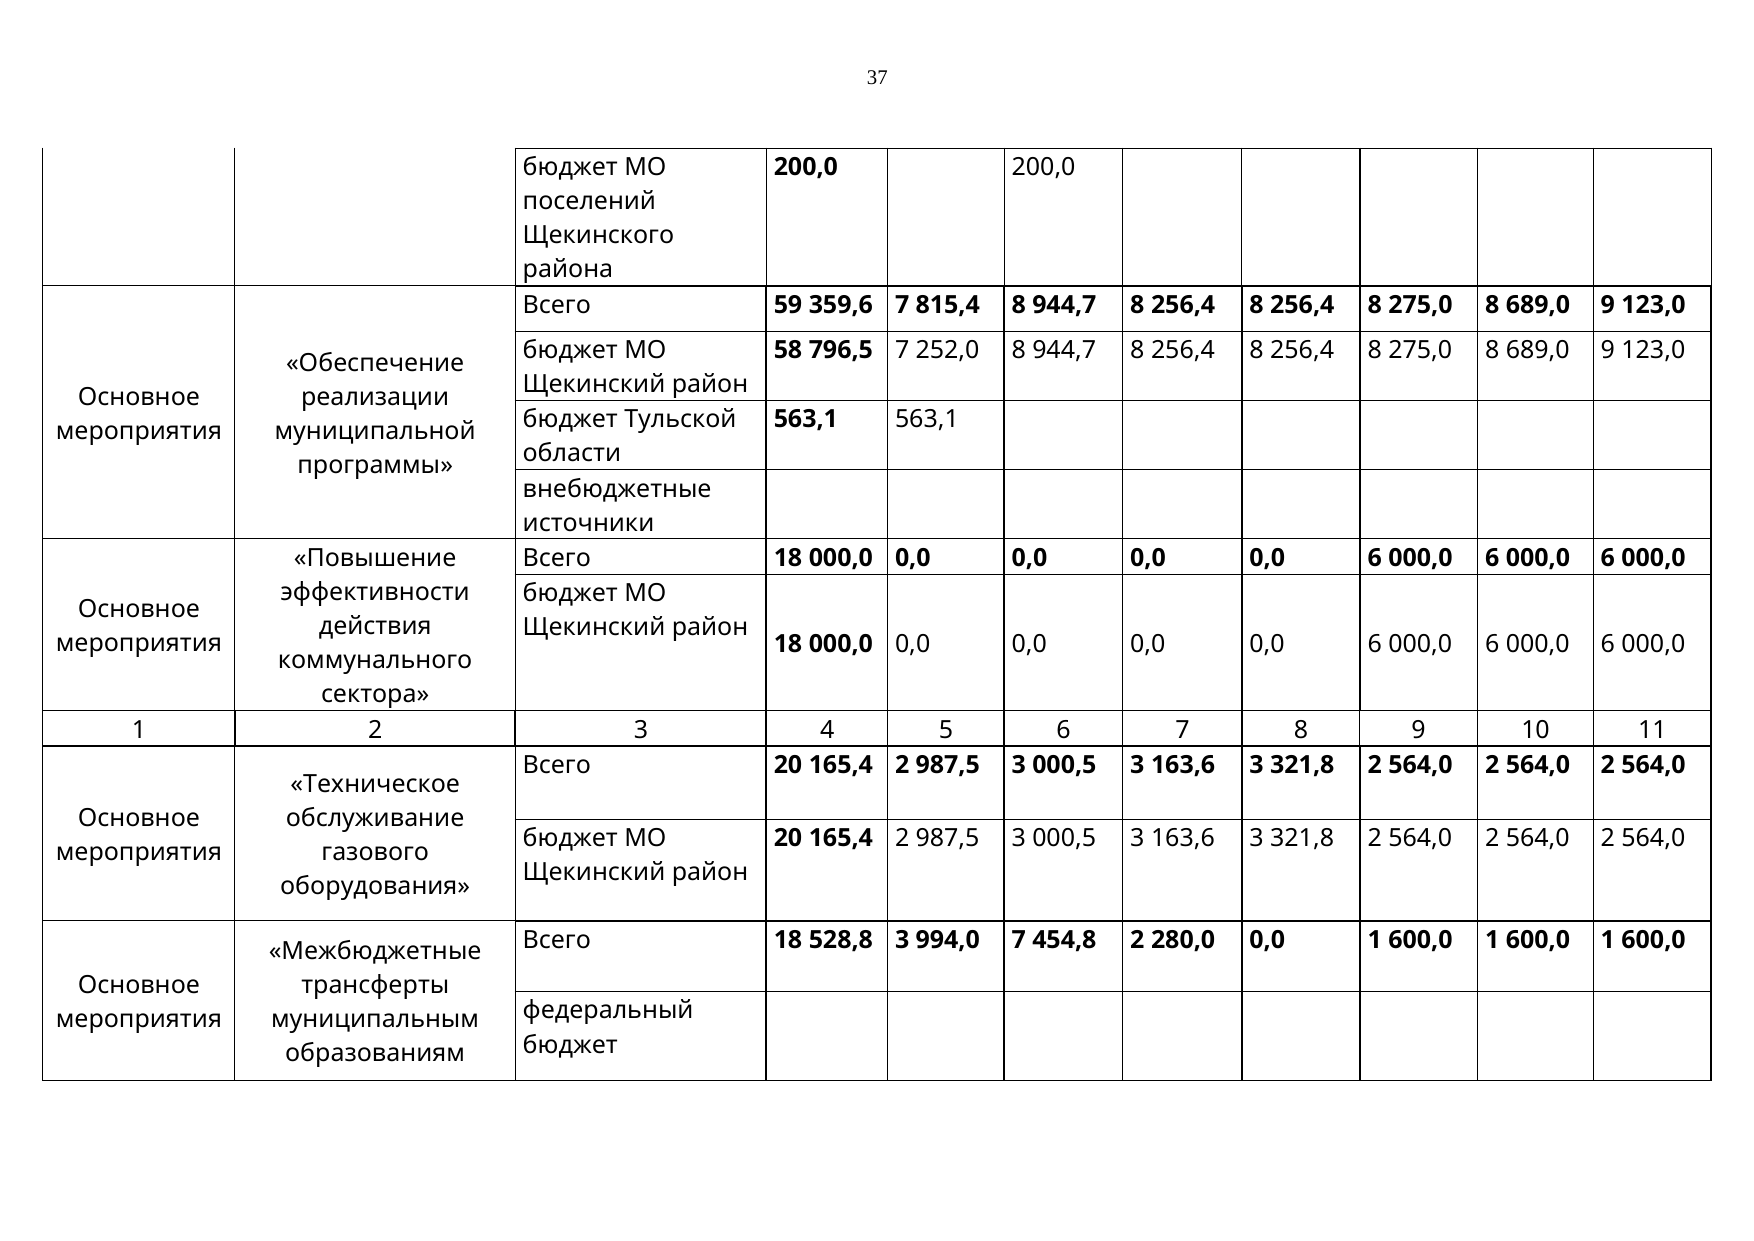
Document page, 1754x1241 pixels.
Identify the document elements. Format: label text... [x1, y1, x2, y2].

table_cell 1 600,0 [1361, 922, 1477, 991]
table_cell 5 [888, 711, 1003, 745]
table_cell [1478, 149, 1593, 285]
table_cell 2 564,0 [1478, 747, 1593, 818]
table_cell 0,0 [888, 539, 1003, 573]
table_cell [1361, 149, 1477, 285]
table_cell 6 000,0 [1361, 575, 1477, 710]
table_cell «Повышение эффективности действия коммунального сектора» [235, 539, 515, 710]
table_cell 20 165,4 [767, 747, 887, 818]
table_cell 58 796,5 [767, 332, 887, 400]
table_cell 9 123,0 [1594, 332, 1710, 400]
table_cell Основное мероприятия [43, 286, 234, 538]
table_cell 6 000,0 [1478, 539, 1593, 573]
table_cell «Техническое обслуживание газового оборудования» [235, 747, 515, 920]
table_cell 3 321,8 [1243, 820, 1359, 920]
table_cell [1594, 401, 1710, 469]
table_cell [1361, 401, 1477, 469]
table_cell федеральный бюджет [516, 992, 765, 1080]
table_cell 3 000,5 [1005, 747, 1122, 818]
table_cell 0,0 [1005, 575, 1122, 710]
table_cell 0,0 [1243, 539, 1359, 573]
table_cell 563,1 [767, 401, 887, 469]
table_cell «Обеспечение реализации муниципальной программы» [235, 286, 515, 538]
table_cell [1243, 470, 1359, 538]
table_cell [1594, 992, 1710, 1080]
table_cell 8 944,7 [1005, 332, 1122, 400]
table_cell 3 163,6 [1123, 747, 1241, 818]
table_cell 8 689,0 [1478, 287, 1593, 331]
table_cell [888, 992, 1003, 1080]
table_cell [1005, 401, 1122, 469]
table_cell 3 163,6 [1123, 820, 1241, 920]
table_cell 59 359,6 [767, 287, 887, 331]
table_cell 10 [1478, 711, 1593, 745]
table_cell 6 000,0 [1594, 539, 1710, 573]
table_cell 7 454,8 [1005, 922, 1122, 991]
table_cell [1594, 149, 1711, 285]
table_cell 2 280,0 [1123, 922, 1241, 991]
table_cell 2 564,0 [1361, 820, 1477, 920]
table_cell 18 000,0 [767, 539, 887, 573]
table_cell 3 321,8 [1243, 747, 1359, 818]
table_cell [1361, 470, 1477, 538]
table_cell 0,0 [1243, 922, 1359, 991]
table_cell 18 000,0 [767, 575, 887, 710]
table_cell [1478, 470, 1593, 538]
table_cell 0,0 [1005, 539, 1122, 573]
table_cell 9 123,0 [1594, 287, 1710, 331]
table_cell 9 [1360, 711, 1477, 745]
table_cell 200,0 [767, 149, 887, 285]
table_cell [767, 992, 887, 1080]
table_cell [1123, 149, 1241, 285]
table_cell [1123, 470, 1241, 538]
table_cell 7 [1123, 711, 1241, 745]
table_cell [1243, 401, 1359, 469]
table_cell [1361, 992, 1477, 1080]
table_cell [1123, 401, 1241, 469]
table_cell [1123, 992, 1241, 1080]
table_cell 11 [1594, 711, 1710, 745]
table_cell 7 252,0 [888, 332, 1003, 400]
table_cell 0,0 [888, 575, 1003, 710]
table_cell 6 000,0 [1594, 575, 1710, 710]
table_cell [1594, 470, 1710, 538]
table_cell 3 994,0 [888, 922, 1003, 991]
table_cell 2 987,5 [888, 747, 1003, 818]
table_cell [1005, 470, 1122, 538]
table_cell 2 987,5 [888, 820, 1003, 920]
table_cell 2 564,0 [1594, 747, 1710, 818]
table_cell 8 [1243, 711, 1359, 745]
table_cell 8 275,0 [1361, 287, 1477, 331]
table_cell бюджет МО Щекинский район [516, 820, 765, 920]
table_cell Всего [516, 747, 765, 818]
table_cell 8 944,7 [1005, 287, 1122, 331]
table_cell [767, 470, 887, 538]
table_cell 20 165,4 [767, 820, 887, 920]
table_cell 7 815,4 [888, 287, 1003, 331]
table_cell 8 256,4 [1243, 332, 1359, 400]
table_cell 18 528,8 [767, 922, 887, 991]
table_cell 8 256,4 [1123, 287, 1241, 331]
table_cell 8 689,0 [1478, 332, 1593, 400]
table_cell 4 [767, 711, 887, 745]
table_cell 200,0 [1005, 149, 1122, 285]
table_cell Всего [516, 539, 765, 573]
table_cell [1005, 992, 1122, 1080]
table_cell [888, 149, 1004, 285]
table_cell 0,0 [1123, 575, 1241, 710]
table_cell 563,1 [888, 401, 1003, 469]
table_cell 1 600,0 [1478, 922, 1593, 991]
table_cell Основное мероприятия [43, 747, 234, 920]
table_cell 1 [43, 711, 234, 745]
table_cell Основное мероприятия [43, 921, 234, 1080]
table_cell бюджет МО Щекинский район [516, 575, 765, 710]
table_cell 6 000,0 [1478, 575, 1593, 710]
table_cell 2 564,0 [1361, 747, 1477, 818]
table_cell 8 256,4 [1123, 332, 1241, 400]
table_cell 3 [516, 711, 765, 745]
table_cell [1478, 401, 1593, 469]
table_cell Основное мероприятия [43, 539, 234, 710]
table_cell 0,0 [1243, 575, 1359, 710]
table_cell «Межбюджетные трансферты муниципальным образованиям Щекинского района на обеспечение проживающих в поселении и нуждающихся в жилых помещениях малоимущих граждан жилыми помещениями, организация строительства и содержания муниципального жилищного фонда, создание условий для жилищного строительства, а также иных полномочий органов местного самоуправления в соответствии с жилищным законодательством»* [235, 921, 515, 1080]
table_cell Всего [516, 922, 765, 991]
table_cell 1 600,0 [1594, 922, 1710, 991]
table_cell [1242, 149, 1359, 285]
table_cell [888, 470, 1003, 538]
table_cell 2 564,0 [1594, 820, 1710, 920]
table_cell 2 564,0 [1478, 820, 1593, 920]
table_cell бюджет МО поселений Щекинского района [516, 149, 766, 285]
table_cell 8 256,4 [1243, 287, 1359, 331]
table_cell бюджет Тульской области [516, 401, 765, 469]
table_cell 6 000,0 [1361, 539, 1477, 573]
table_cell внебюджетные источники [516, 470, 765, 538]
table_cell 3 000,5 [1005, 820, 1122, 920]
table_cell бюджет МО Щекинский район [516, 332, 765, 400]
table_cell 0,0 [1123, 539, 1241, 573]
table_cell [1478, 992, 1593, 1080]
table_cell 2 [236, 711, 514, 745]
table_cell [1243, 992, 1359, 1080]
table_cell 8 275,0 [1361, 332, 1477, 400]
table_cell 6 [1005, 711, 1122, 745]
table_cell Всего [516, 287, 765, 331]
